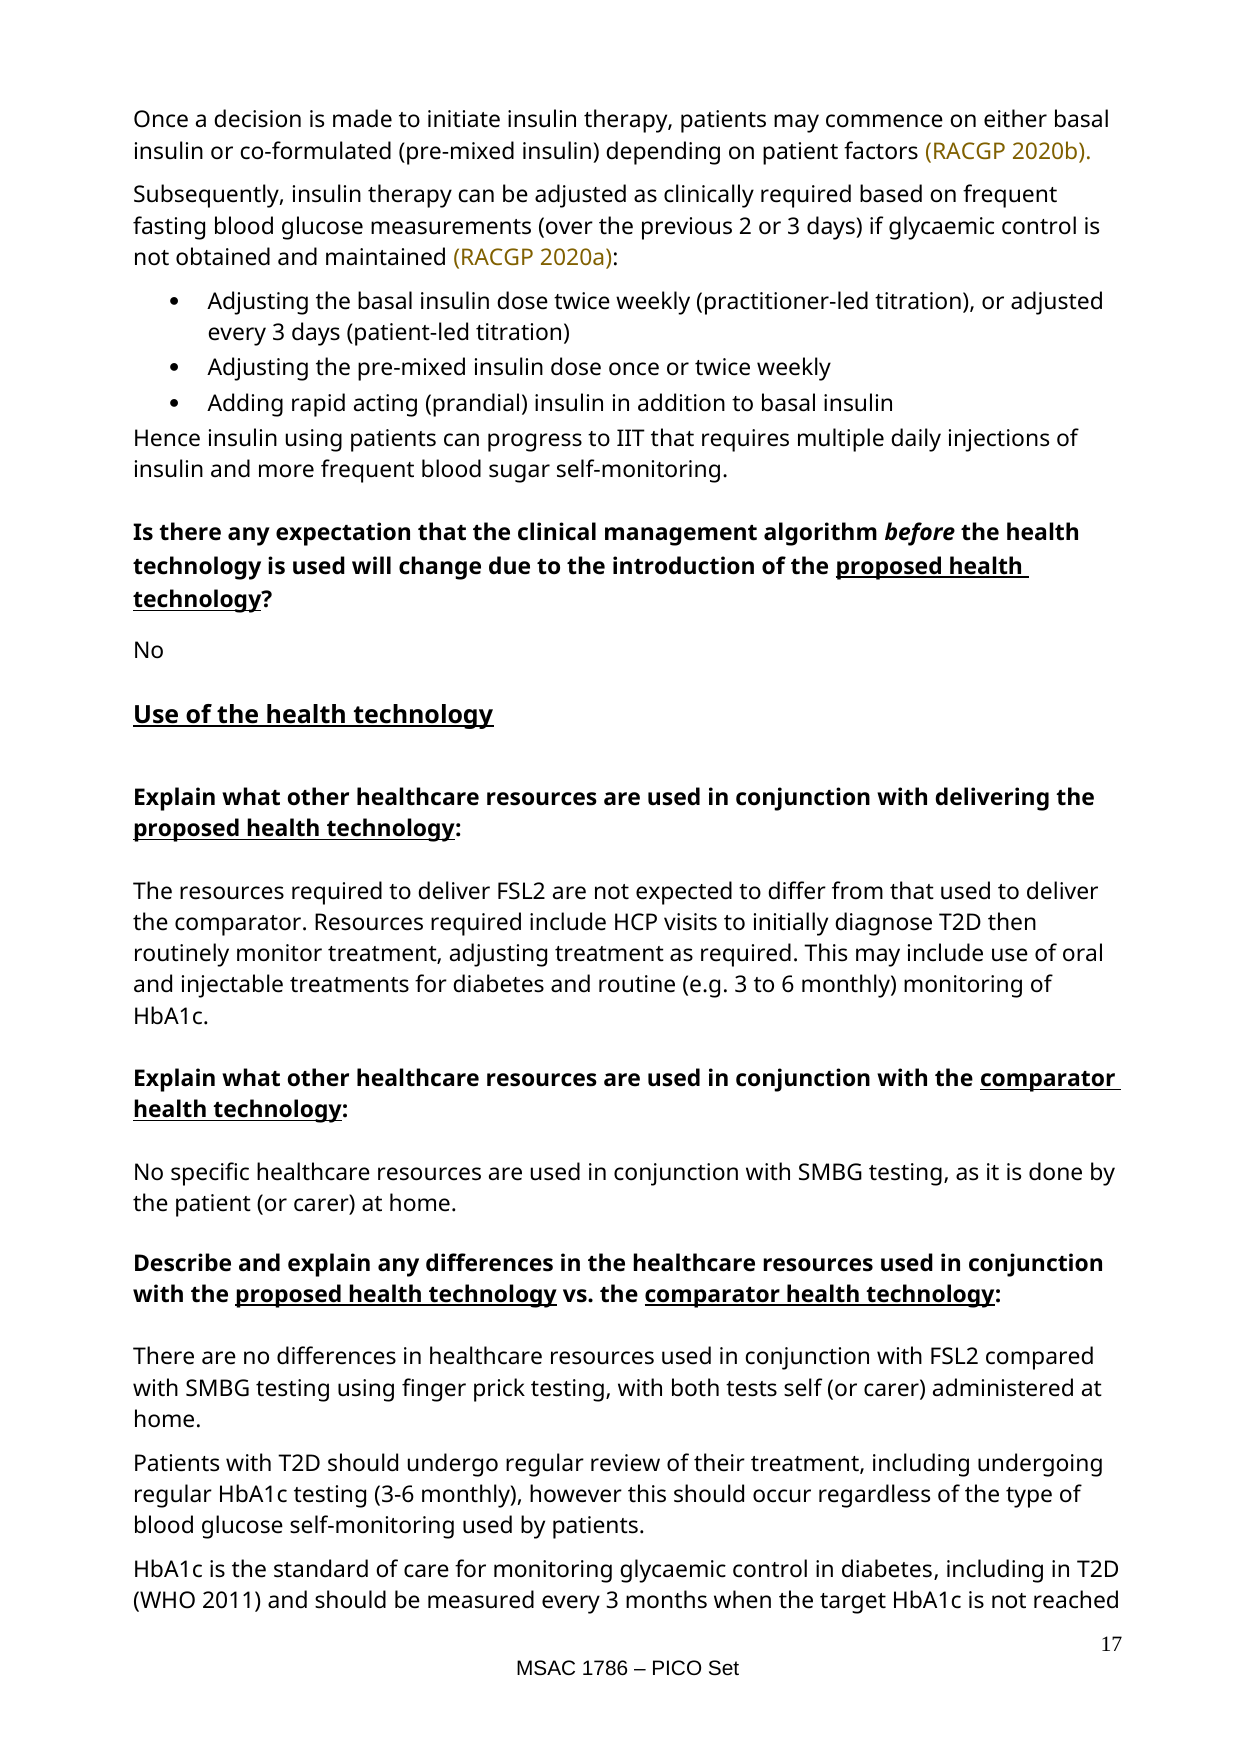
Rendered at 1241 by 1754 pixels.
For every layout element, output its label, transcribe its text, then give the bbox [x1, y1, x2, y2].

text Explain what other healthcare resources are used in conjunction with delivering the proposed health technology: [133, 781, 1122, 843]
text Is there any expectation that the clinical management algorithm before the health technology is used will change due to the introduction of the proposed health technology? [133, 516, 1122, 614]
subtitle Use of the health technology [133, 696, 1122, 730]
text The resources required to deliver FSL2 are not expected to differ from that used to deliver the comparator. Resources required include HCP visits to initially diagnose T2D then routinely monitor treatment, adjusting treatment as required. This may include use of oral and injectable treatments for diabetes and routine (e.g. 3 to 6 monthly) monitoring of HbA1c. [133, 875, 1122, 1031]
text No specific healthcare resources are used in conjunction with SMBG testing, as it is done by the patient (or carer) at home. [133, 1156, 1122, 1218]
text No [133, 634, 1122, 665]
text Adding rapid acting (prandial) insulin in addition to basal insulin [170, 387, 1122, 418]
text Describe and explain any differences in the healthcare resources used in conjunction with the proposed health technology vs. the comparator health technology: [133, 1246, 1122, 1309]
text There are no differences in healthcare resources used in conjunction with FSL2 compared with SMBG testing using finger prick testing, with both tests self (or carer) administered at home. [133, 1340, 1122, 1434]
text Adjusting the basal insulin dose twice weekly (practitioner-led titration), or adjusted every 3 days (patient-led titration) [170, 284, 1122, 347]
text Adjusting the pre-mixed insulin dose once or twice weekly [170, 351, 1122, 382]
text Subsequently, insulin therapy can be adjusted as clinically required based on frequent fasting blood glucose measurements (over the previous 2 or 3 days) if glycaemic control is not obtained and maintained (RACGP 2020a): [133, 178, 1122, 272]
text Patients with T2D should undergo regular review of their treatment, including undergoing regular HbA1c testing (3-6 monthly), however this should occur regardless of the type of blood glucose self-monitoring used by patients. [133, 1446, 1122, 1540]
text Hence insulin using patients can progress to IIT that requires multiple daily injections of insulin and more frequent blood sugar self-monitoring. [133, 422, 1122, 484]
text Explain what other healthcare resources are used in conjunction with the comparator health technology: [133, 1062, 1122, 1125]
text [133, 1553, 1122, 1615]
text Once a decision is made to initiate insulin therapy, patients may commence on either basal insulin or co-formulated (pre-mixed insulin) depending on patient factors (RACGP 2020b). [133, 103, 1122, 166]
